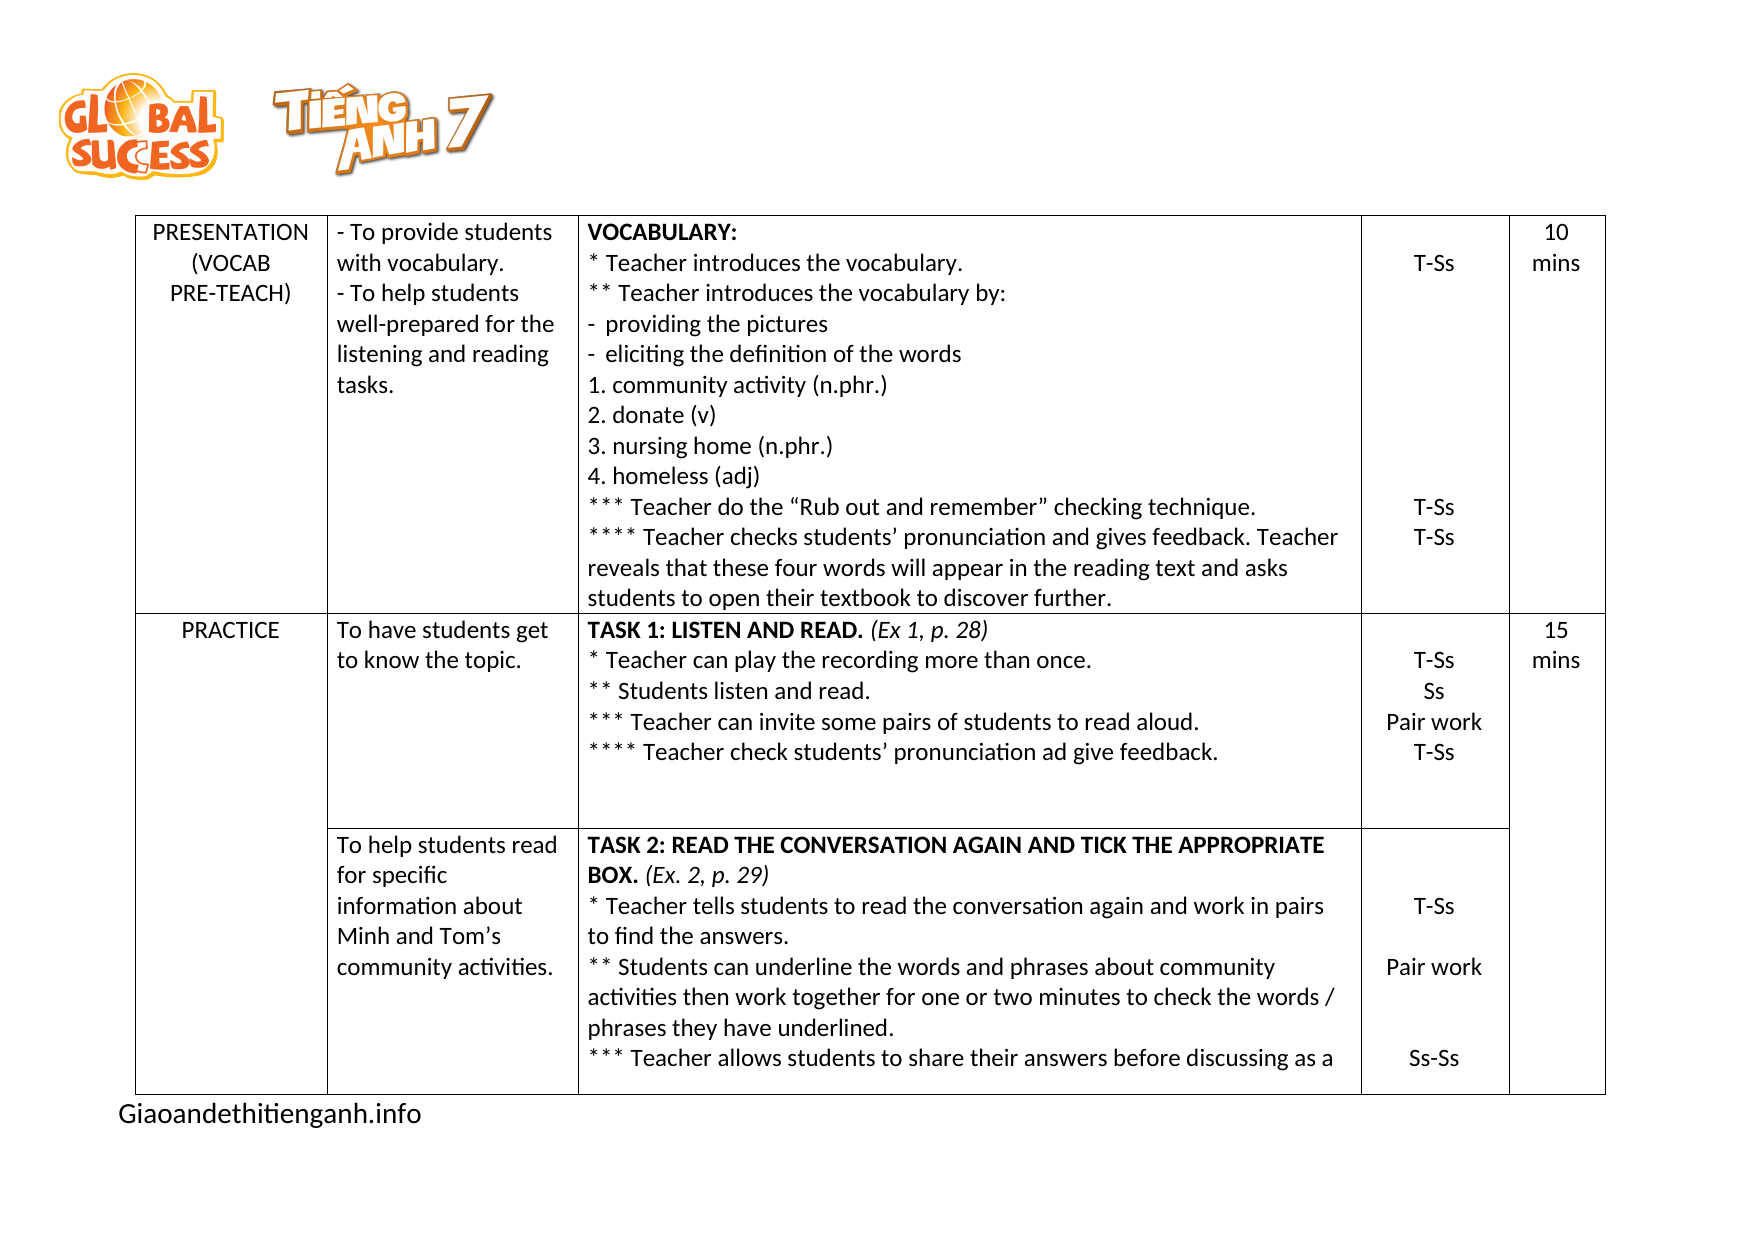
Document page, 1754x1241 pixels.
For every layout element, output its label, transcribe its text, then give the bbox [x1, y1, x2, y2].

table_cell PRACTICE [136, 614, 327, 1094]
table_cell T-Ss T-Ss T-Ss [1362, 216, 1509, 613]
picture [58, 73, 224, 180]
table_cell T-Ss Pair work Ss-Ss T-Ss [1362, 829, 1509, 1094]
table_cell VOCABULARY: * Teacher introduces the vocabulary. ** Teacher introduces the vocabulary by: providing the pictures eliciting the definition of the words 1. community activity (n.phr.) 2. donate (v) 3. nursing home (n.phr.) 4. homeless (adj) *** Teacher do the “Rub out and remember” checking technique. **** Teacher checks students’ pronunciation and gives feedback. Teacher reveals that these four words will appear in the reading text and asks students to open their textbook to discover further. [579, 216, 1361, 613]
table_cell 10 mins [1510, 216, 1605, 613]
table_cell TASK 1: LISTEN AND READ. (Ex 1, p. 28) * Teacher can play the recording more than once. ** Students listen and read. *** Teacher can invite some pairs of students to read aloud. **** Teacher check students’ pronunciation ad give feedback. [579, 614, 1361, 828]
table_cell To help students read for specific information about Minh and Tom’s community activities. [328, 829, 578, 1094]
table_cell 15 mins [1510, 614, 1605, 1094]
picture [270, 80, 498, 180]
table_cell - To provide students with vocabulary. - To help students well-prepared for the listening and reading tasks. [328, 216, 578, 613]
table_cell T-Ss Ss Pair work T-Ss [1362, 614, 1509, 828]
table_cell PRESENTATION (VOCAB PRE-TEACH) [136, 216, 327, 613]
table_cell To have students get to know the topic. [328, 614, 578, 828]
